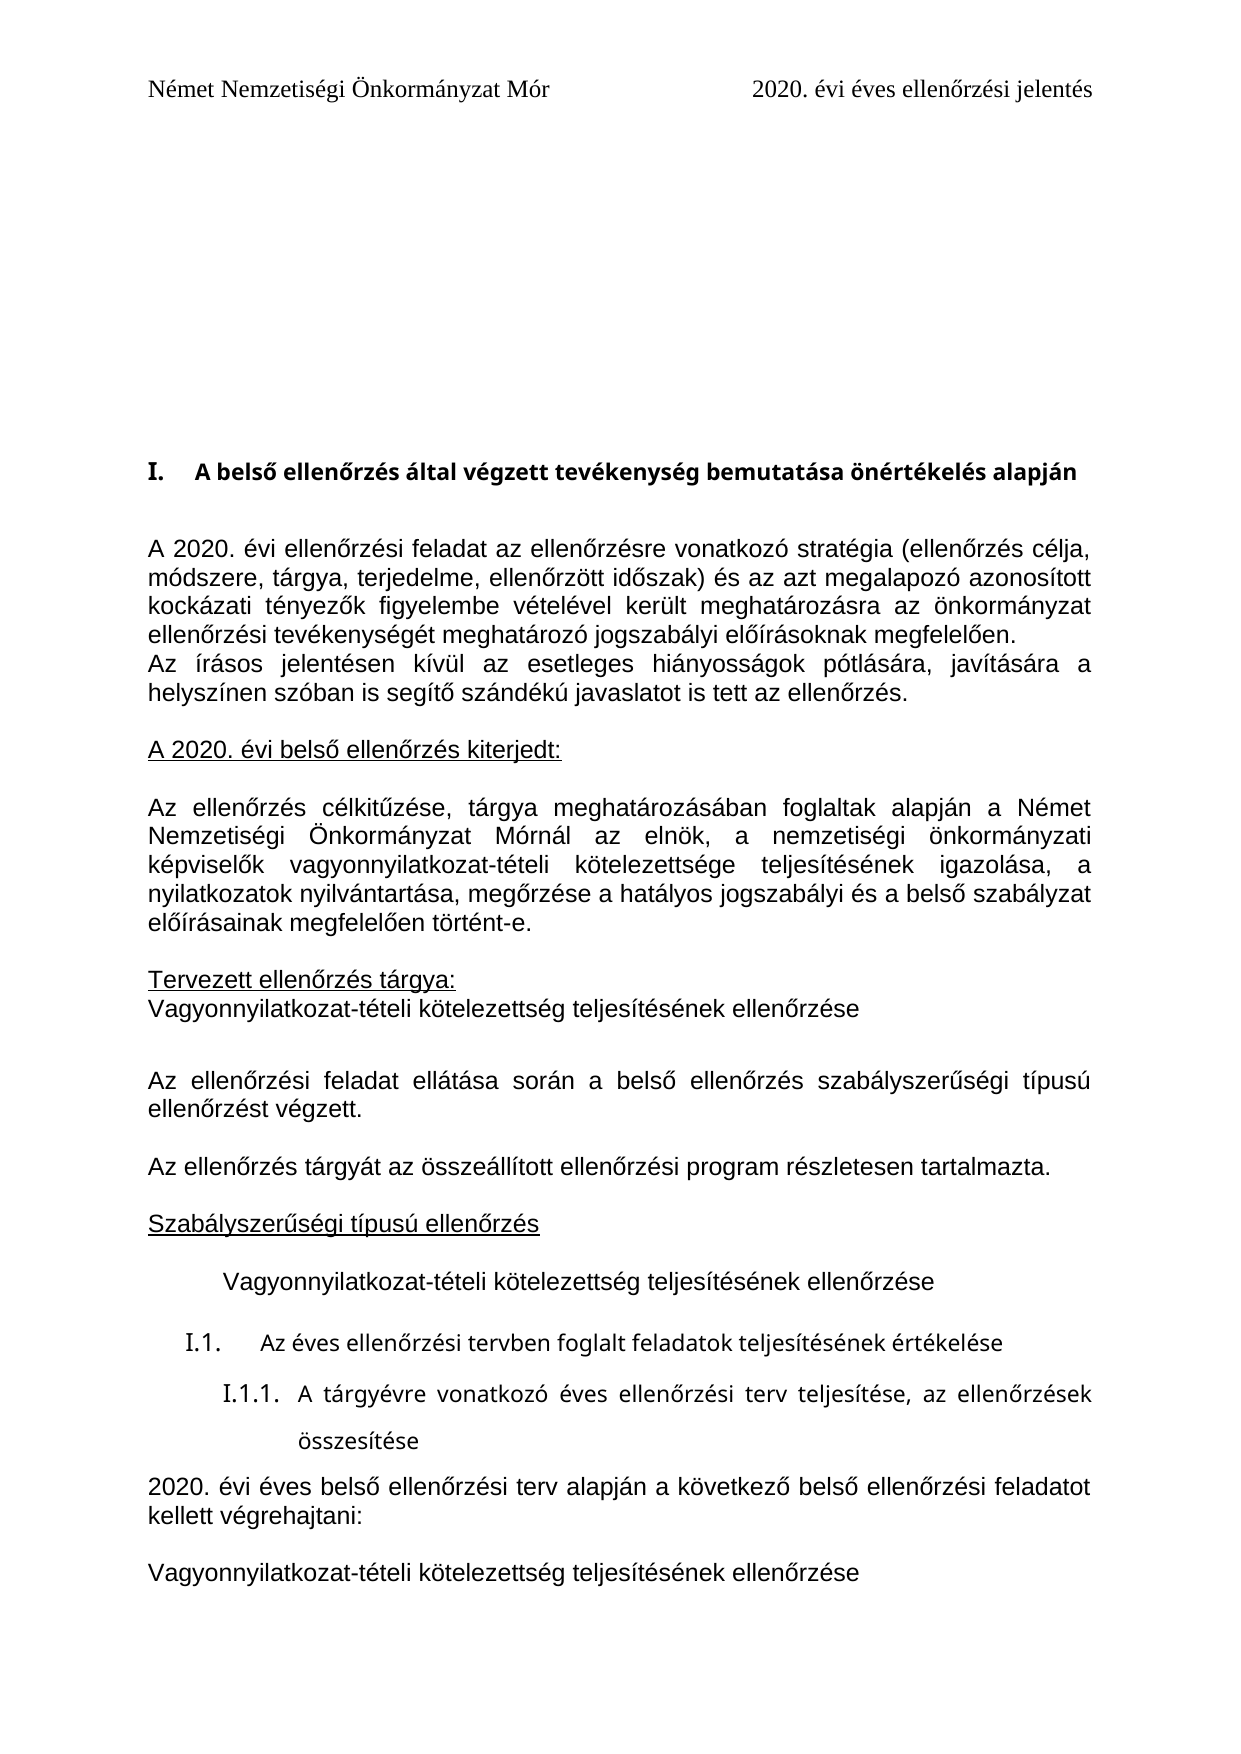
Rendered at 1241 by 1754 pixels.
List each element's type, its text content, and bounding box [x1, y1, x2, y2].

text Vagyonnyilatkozat-tételi kötelezettség teljesítésének ellenőrzése [223, 1267, 1092, 1296]
text A 2020. évi ellenőrzési feladat az ellenőrzésre vonatkozó stratégia (ellenőrzés célja, módszere, tárgya, terjedelme, ellenőrzött időszak) és az azt megalapozó azonosított kockázati tényezők figyelembe vételével került meghatározásra az önkormányzat ellenőrzési tevékenységét meghatározó jogszabályi előírásoknak megfelelően. [148, 534, 1092, 649]
list A belső ellenőrzés által végzett tevékenység bemutatása önértékelés alapján [148, 454, 1092, 488]
list A tárgyévre vonatkozó éves ellenőrzési terv teljesítése, az ellenőrzések összesítése [223, 1375, 1092, 1456]
text Az ellenőrzési feladat ellátása során a belső ellenőrzés szabályszerűségi típusú ellenőrzést végzett. [148, 1066, 1092, 1123]
text Vagyonnyilatkozat-tételi kötelezettség teljesítésének ellenőrzése [148, 994, 1092, 1022]
text A 2020. évi belső ellenőrzés kiterjedt: [148, 735, 1092, 764]
text Az ellenőrzés célkitűzése, tárgya meghatározásában foglaltak alapján a Német Nemzetiségi Önkormányzat Mórnál az elnök, a nemzetiségi önkormányzati képviselők vagyonnyilatkozat-tételi kötelezettsége teljesítésének igazolása, a nyilatkozatok nyilvántartása, megőrzése a hatályos jogszabályi és a belső szabályzat előírásainak megfelelően történt-e. [148, 792, 1092, 936]
text Szabályszerűségi típusú ellenőrzés [148, 1209, 1092, 1238]
text Vagyonnyilatkozat-tételi kötelezettség teljesítésének ellenőrzése [148, 1558, 1092, 1587]
text Az ellenőrzés tárgyát az összeállított ellenőrzési program részletesen tartalmazta. [148, 1152, 1092, 1181]
text 2020. évi éves belső ellenőrzési terv alapján a következő belső ellenőrzési feladatot kellett végrehajtani: [148, 1472, 1092, 1529]
list Az éves ellenőrzési tervben foglalt feladatok teljesítésének értékelése [185, 1324, 1092, 1358]
text Az írásos jelentésen kívül az esetleges hiányosságok pótlására, javítására a helyszínen szóban is segítő szándékú javaslatot is tett az ellenőrzés. [148, 649, 1092, 706]
text Tervezett ellenőrzés tárgya: [148, 965, 1092, 994]
